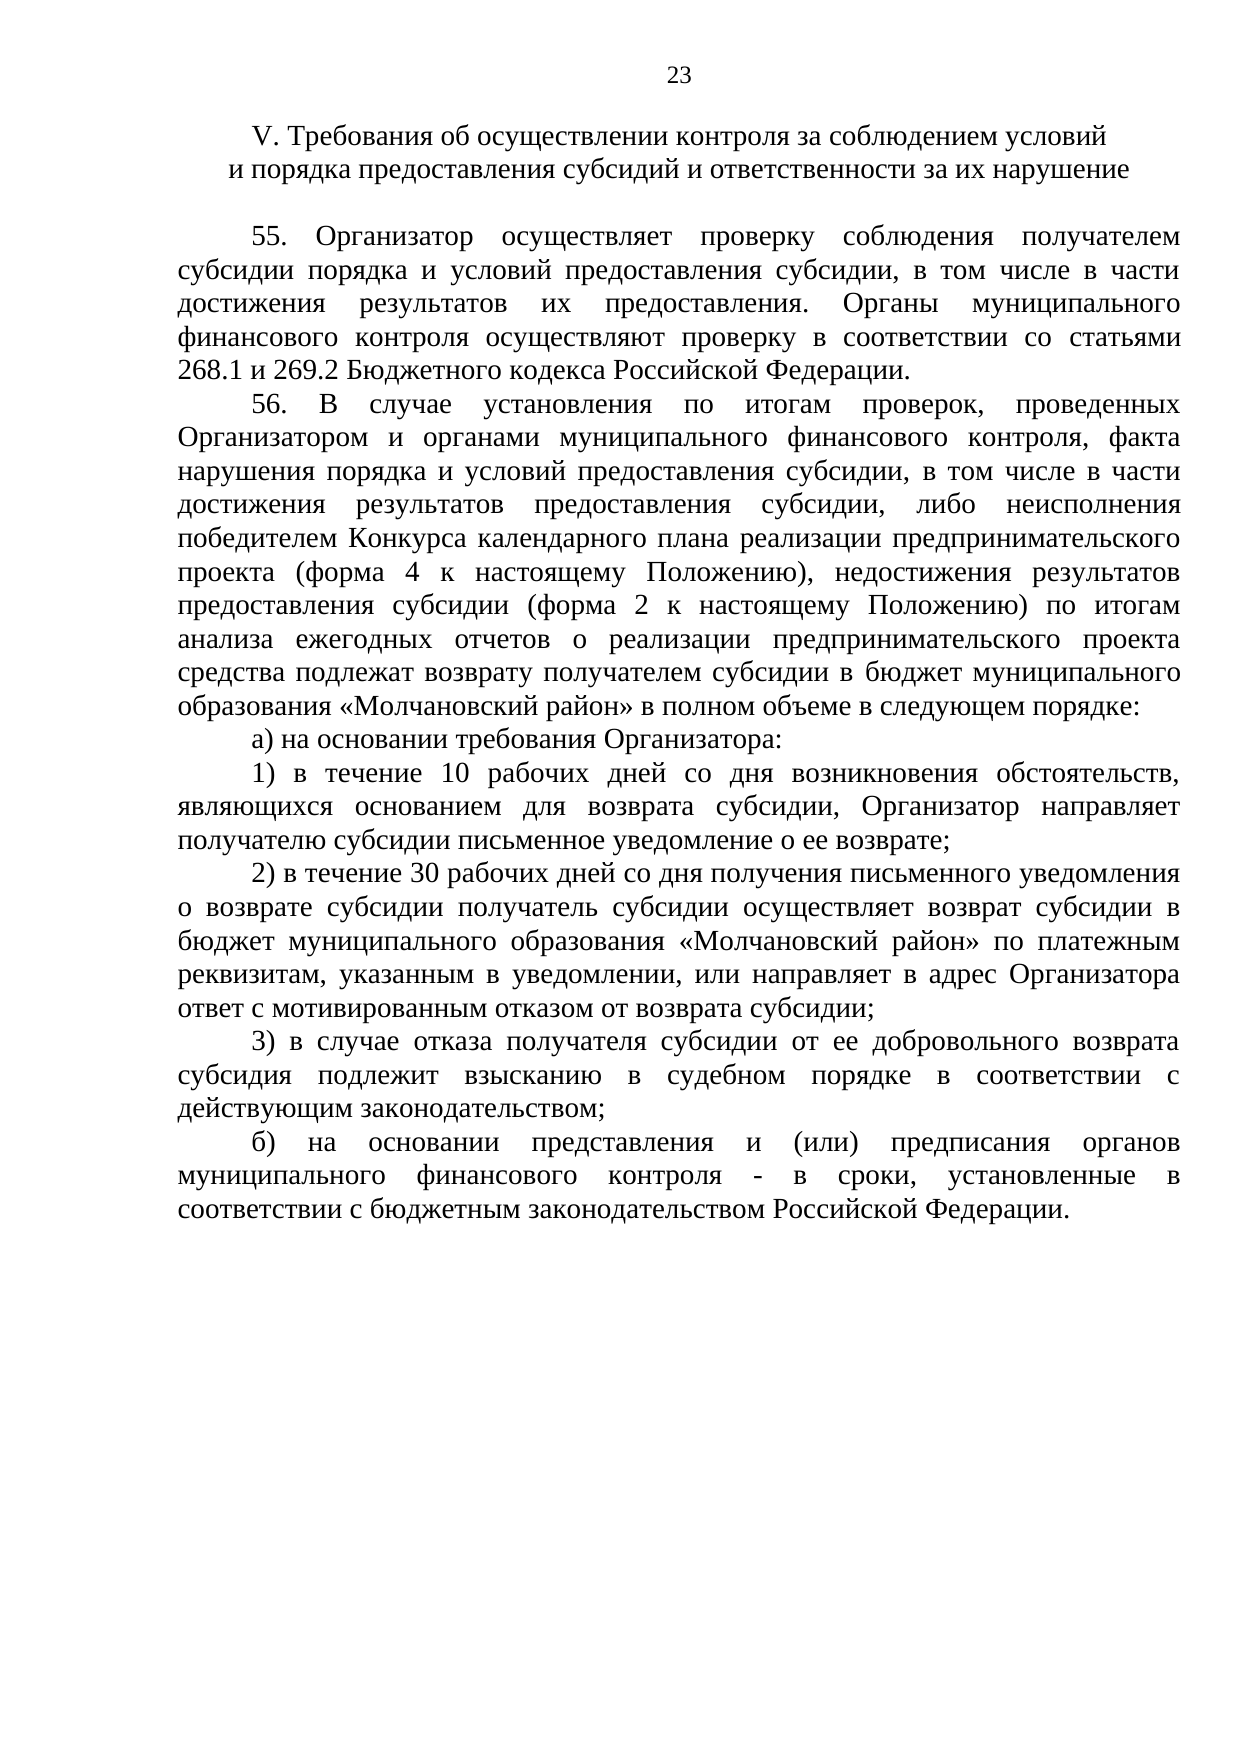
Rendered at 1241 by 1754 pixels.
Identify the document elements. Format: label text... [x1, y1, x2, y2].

text а) на основании требования Организатора: [177, 721, 1181, 755]
text 3) в случае отказа получателя субсидии от ее добровольного возврата субсидия подлежит взысканию в судебном порядке в соответствии с действующим законодательством; [177, 1023, 1181, 1124]
text и порядка предоставления субсидий и ответственности за их нарушение [177, 151, 1181, 185]
text V. Требования об осуществлении контроля за соблюдением условий [177, 118, 1181, 151]
text б) на основании представления и (или) предписания органов муниципального финансового контроля - в сроки, установленные в соответствии с бюджетным законодательством Российской Федерации. [177, 1124, 1181, 1224]
text 55. Организатор осуществляет проверку соблюдения получателем субсидии порядка и условий предоставления субсидии, в том числе в части достижения результатов их предоставления. Органы муниципального финансового контроля осуществляют проверку в соответствии со статьями 268.1 и 269.2 Бюджетного кодекса Российской Федерации. [177, 218, 1181, 386]
text 56. В случае установления по итогам проверок, проведенных Организатором и органами муниципального финансового контроля, факта нарушения порядка и условий предоставления субсидии, в том числе в части достижения результатов предоставления субсидии, либо неисполнения победителем Конкурса календарного плана реализации предпринимательского проекта (форма 4 к настоящему Положению), недостижения результатов предоставления субсидии (форма 2 к настоящему Положению) по итогам анализа ежегодных отчетов о реализации предпринимательского проекта средства подлежат возврату получателем субсидии в бюджет муниципального образования «Молчановский район» в полном объеме в следующем порядке: [177, 386, 1181, 721]
text 1) в течение 10 рабочих дней со дня возникновения обстоятельств, являющихся основанием для возврата субсидии, Организатор направляет получателю субсидии письменное уведомление о ее возврате; [177, 755, 1181, 856]
text 2) в течение 30 рабочих дней со дня получения письменного уведомления о возврате субсидии получатель субсидии осуществляет возврат субсидии в бюджет муниципального образования «Молчановский район» по платежным реквизитам, указанным в уведомлении, или направляет в адрес Организатора ответ с мотивированным отказом от возврата субсидии; [177, 856, 1181, 1023]
